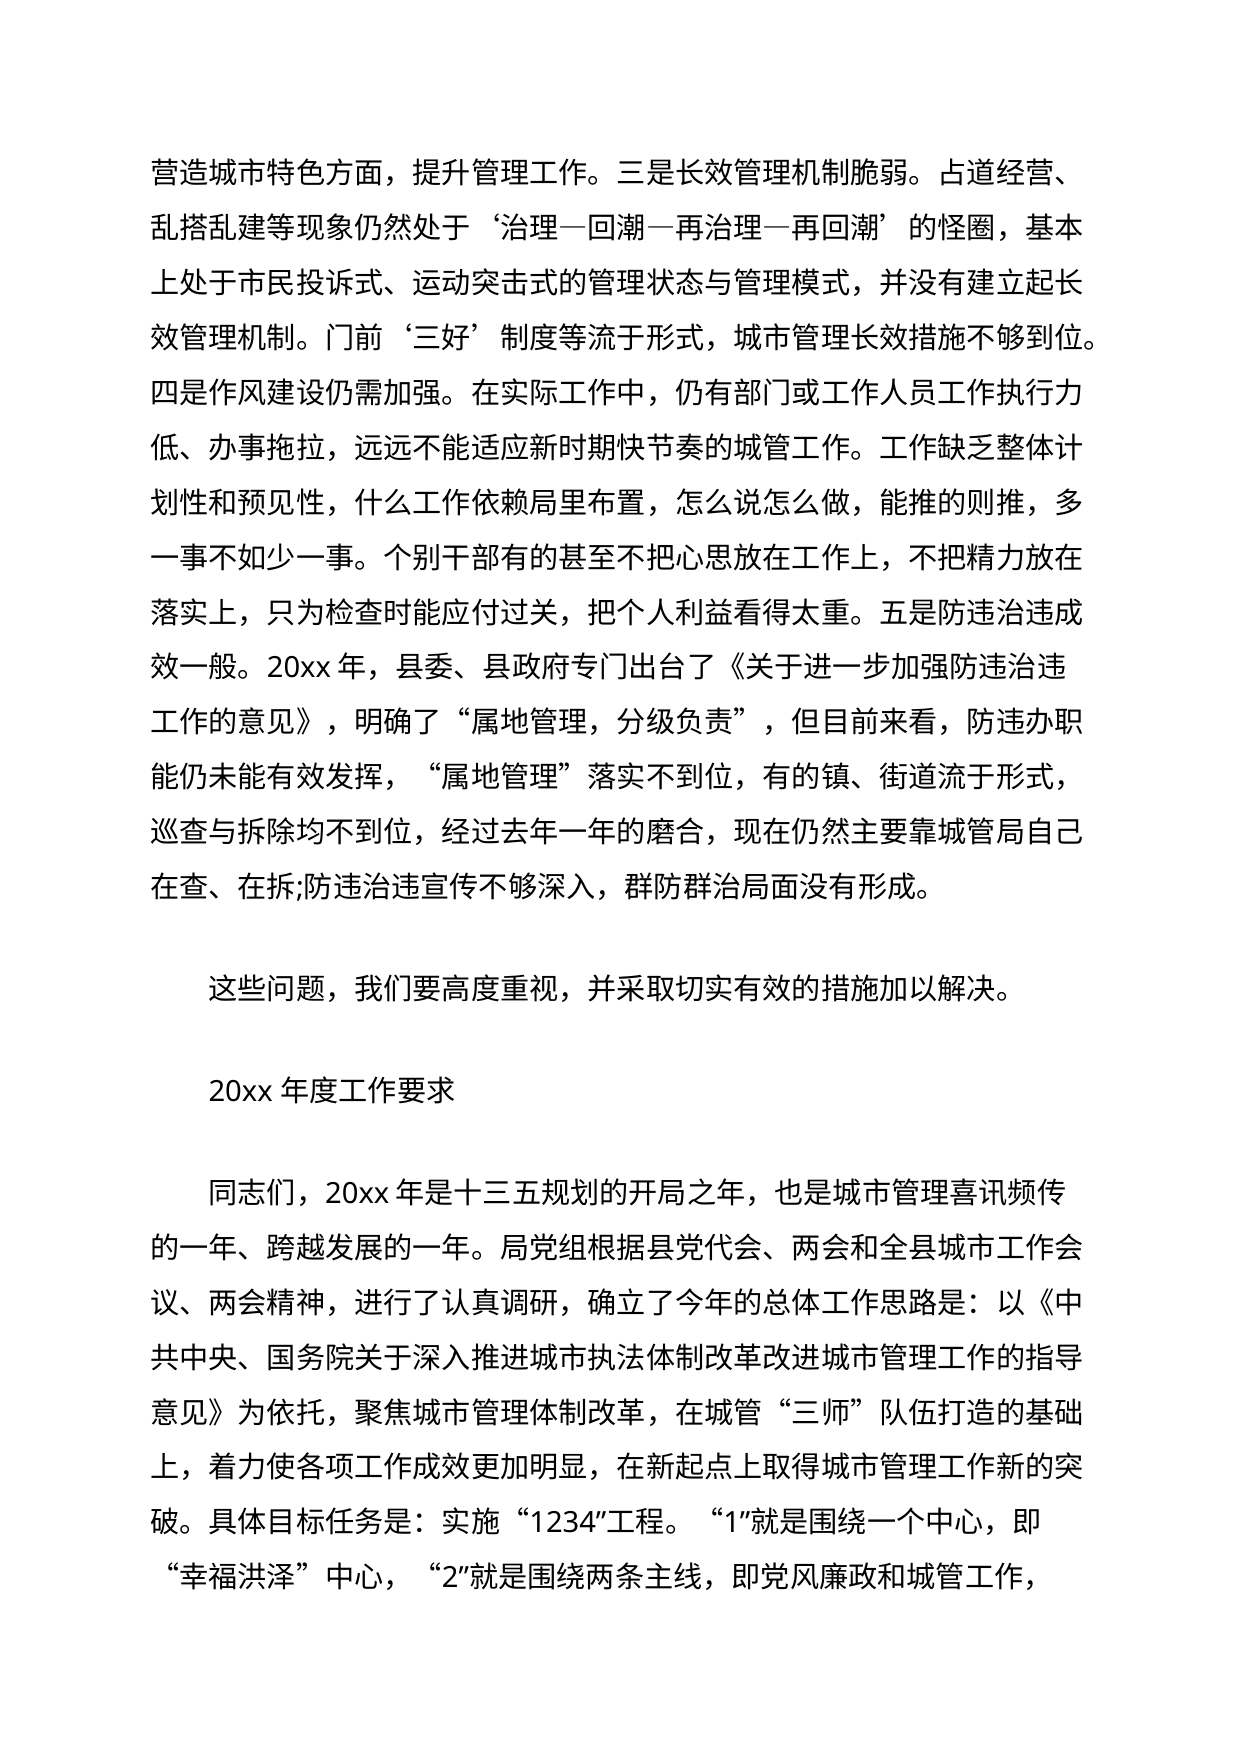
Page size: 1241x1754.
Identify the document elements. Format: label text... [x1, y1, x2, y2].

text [150, 150, 1090, 906]
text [150, 1169, 1090, 1596]
text 这些问题，我们要高度重视，并采取切实有效的措施加以解决。 [150, 966, 1090, 1008]
text 20xx 年度工作要求 [150, 1067, 1090, 1110]
